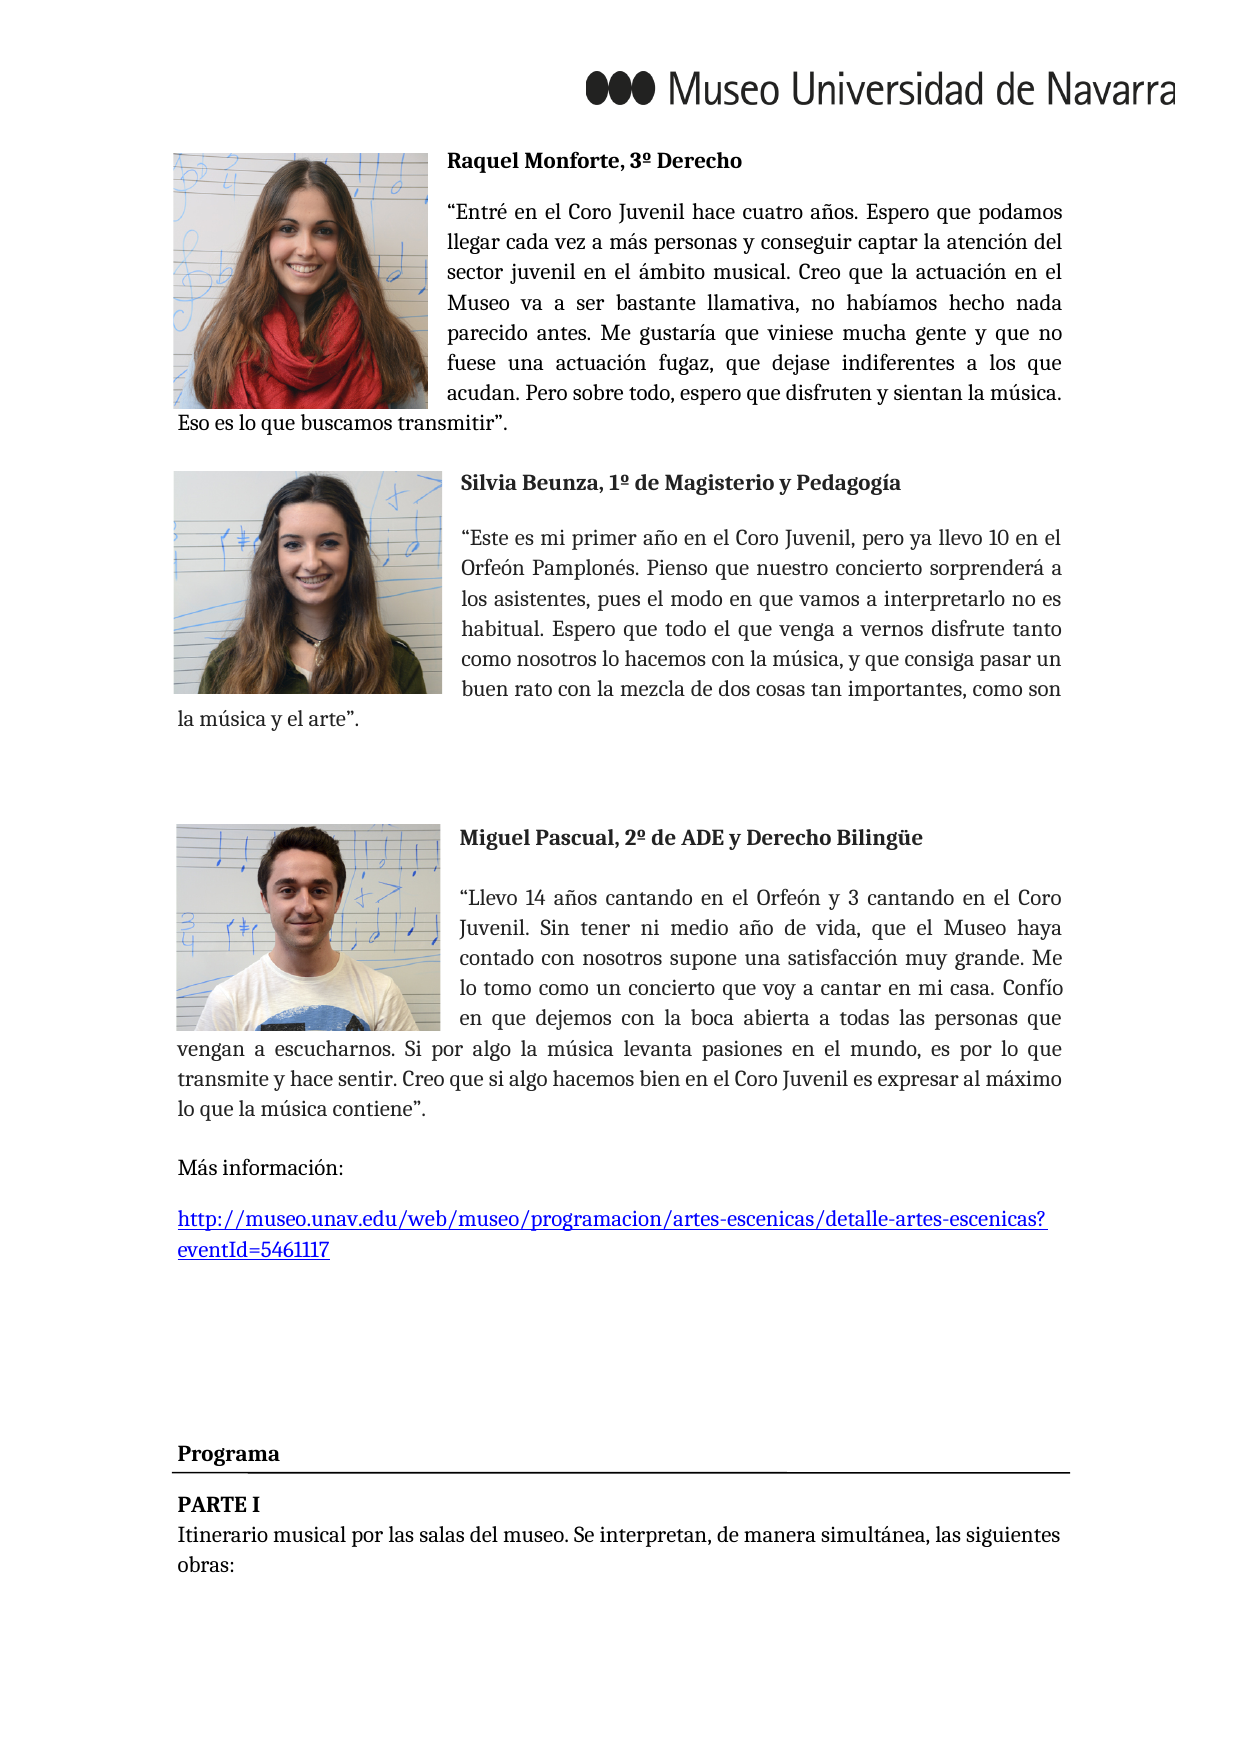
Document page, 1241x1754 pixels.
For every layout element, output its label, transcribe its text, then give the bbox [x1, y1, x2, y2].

text Raquel Monforte, 3º Derecho [177, 148, 1063, 174]
text Itinerario musical por las salas del museo. Se interpretan, de manera simultánea, las siguientes obras: [177, 1522, 1063, 1578]
text Más información: [177, 1155, 1063, 1182]
text “Llevo 14 años cantando en el Orfeón y 3 cantando en el Coro Juvenil. Sin tener ni medio año de vida, que el Museo haya contado con nosotros supone una satisfacción muy grande. Me lo tomo como un concierto que voy a cantar en mi casa. Confío en que dejemos con la boca abierta a todas las personas que vengan a escucharnos. Si por algo la música levanta pasiones en el mundo, es por lo que transmite y hace sentir. Creo que si algo hacemos bien en el Coro Juvenil es expresar al máximo lo que la música contiene”. [177, 884, 1063, 1122]
text Miguel Pascual, 2º de ADE y Derecho Bilingüe [441, 825, 1063, 851]
text Programa [177, 1441, 1063, 1467]
text “Este es mi primer año en el Coro Juvenil, pero ya llevo 10 en el Orfeón Pamplonés. Pienso que nuestro concierto sorprenderá a los asistentes, pues el modo en que vamos a interpretarlo no es habitual. Espero que todo el que venga a vernos disfrute tanto como nosotros lo hacemos con la música, y que consiga pasar un buen rato con la mezcla de dos cosas tan importantes, como son la música y el arte”. [177, 525, 1063, 733]
picture [173, 153, 428, 409]
text Silvia Beunza, 1º de Magisterio y Pedagogía [177, 469, 1063, 496]
text PARTE I [177, 1492, 1063, 1518]
picture [586, 71, 1175, 105]
picture [173, 471, 443, 694]
text http://museo.unav.edu/web/museo/programacion/artes-escenicas/detalle-artes-escenicas?eventId=5461117 [177, 1206, 1063, 1263]
picture [176, 824, 441, 1031]
